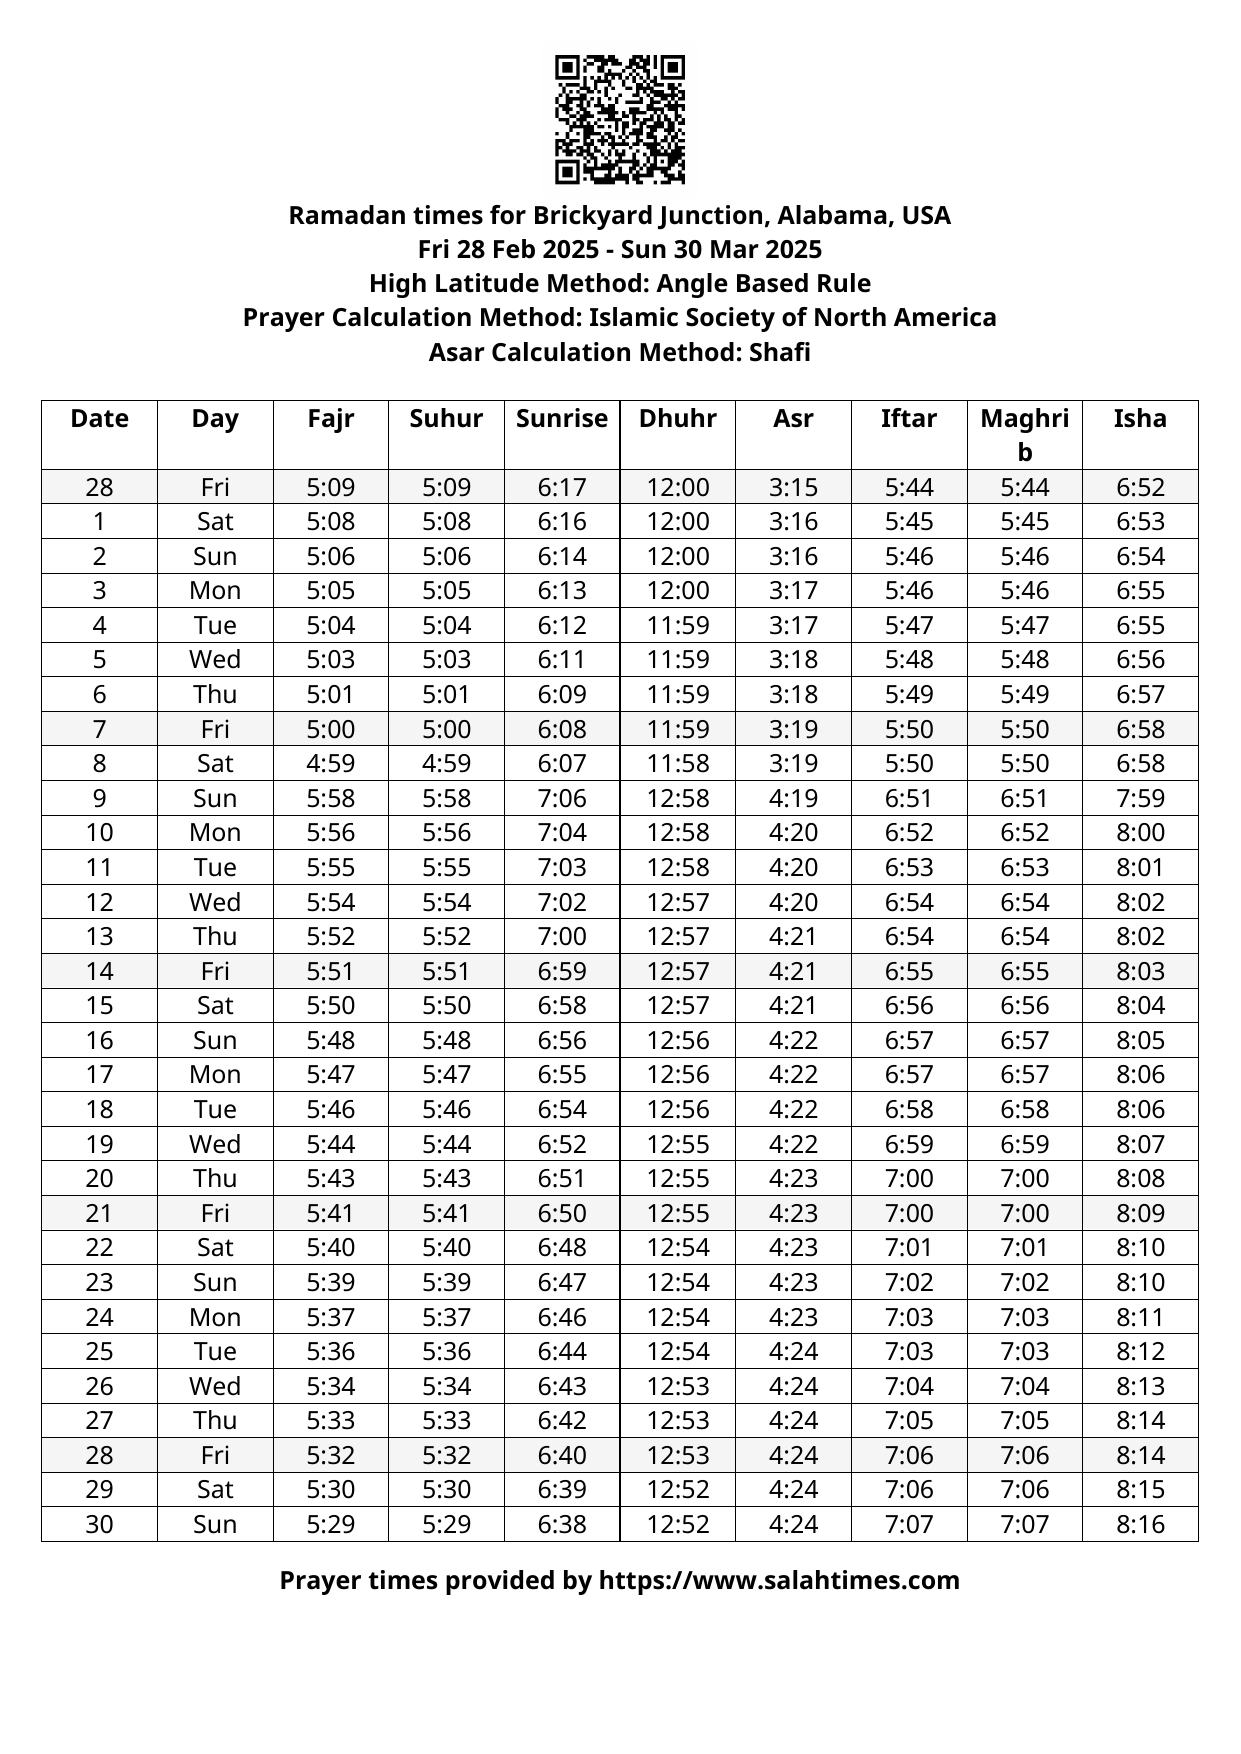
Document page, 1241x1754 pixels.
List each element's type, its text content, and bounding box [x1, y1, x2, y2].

table_cell 6:55 [852, 954, 967, 987]
table_cell 22 [42, 1231, 157, 1264]
table_cell 30 [42, 1507, 157, 1541]
table_cell 6:51 [968, 781, 1082, 814]
table_cell 5:47 [968, 608, 1082, 642]
table_cell 12:56 [621, 1058, 735, 1091]
table_cell 6:14 [505, 539, 619, 572]
table_header Iftar [852, 401, 967, 469]
table_cell 5:00 [274, 712, 388, 745]
table_header Sunrise [505, 401, 619, 469]
table_cell 8:11 [1083, 1300, 1198, 1333]
table_cell 5:32 [389, 1438, 504, 1472]
table_cell 5:46 [968, 574, 1082, 607]
table_cell 5:46 [274, 1092, 388, 1126]
table_cell 5:51 [274, 954, 388, 987]
table_cell 24 [42, 1300, 157, 1333]
table_cell 7:06 [968, 1438, 1082, 1472]
table_cell 4:23 [736, 1196, 851, 1229]
table_cell 5:56 [274, 816, 388, 849]
table_cell 12:57 [621, 954, 735, 987]
table_cell Tue [158, 850, 273, 884]
table_cell 5:46 [852, 539, 967, 572]
table_cell 5:30 [389, 1473, 504, 1506]
table_header Day [158, 401, 273, 469]
table_cell 5:29 [274, 1507, 388, 1541]
table_cell 6:59 [505, 954, 619, 987]
table_cell Tue [158, 608, 273, 642]
table_cell 6:59 [968, 1127, 1082, 1160]
table_cell 5:37 [389, 1300, 504, 1333]
table_cell 12:56 [621, 1092, 735, 1126]
table_cell 5:43 [389, 1161, 504, 1195]
table_cell Fri [158, 470, 273, 503]
table_cell 8:13 [1083, 1369, 1198, 1402]
table_cell 5:48 [852, 643, 967, 676]
table_cell 5:09 [274, 470, 388, 503]
table_cell Wed [158, 885, 273, 918]
table_cell 23 [42, 1265, 157, 1299]
table_cell 4 [42, 608, 157, 642]
table_cell 12:00 [621, 470, 735, 503]
table_cell 5:04 [389, 608, 504, 642]
table_cell 4:21 [736, 919, 851, 953]
table_cell 5:33 [274, 1404, 388, 1437]
table_cell 5:56 [389, 816, 504, 849]
table_cell 5 [42, 643, 157, 676]
table_cell Fri [158, 712, 273, 745]
table_cell 5:34 [274, 1369, 388, 1402]
table_cell 7:06 [505, 781, 619, 814]
table_cell 5:04 [274, 608, 388, 642]
table_cell 12:58 [621, 816, 735, 849]
table_cell 5:55 [274, 850, 388, 884]
table_cell 6:55 [1083, 574, 1198, 607]
table_cell 10 [42, 816, 157, 849]
table_cell 5:45 [852, 504, 967, 538]
table_cell 5:33 [389, 1404, 504, 1437]
table_cell 4:24 [736, 1473, 851, 1506]
table_cell 6:38 [505, 1507, 619, 1541]
table_cell 4:19 [736, 781, 851, 814]
table_cell 7:00 [852, 1161, 967, 1195]
table_cell 5:01 [274, 677, 388, 711]
table_cell 11:59 [621, 712, 735, 745]
table_cell 8:02 [1083, 919, 1198, 953]
table_cell 4:23 [736, 1231, 851, 1264]
table_cell 5:08 [389, 504, 504, 538]
table_cell 7:00 [852, 1196, 967, 1229]
table_cell 8:02 [1083, 885, 1198, 918]
table_cell 6:58 [852, 1092, 967, 1126]
table_cell Wed [158, 1127, 273, 1160]
table_cell 6:59 [852, 1127, 967, 1160]
table_cell 7:04 [852, 1369, 967, 1402]
table_cell 12:00 [621, 574, 735, 607]
table_cell Thu [158, 919, 273, 953]
table_cell 5:44 [852, 470, 967, 503]
table_cell 29 [42, 1473, 157, 1506]
table_cell 14 [42, 954, 157, 987]
table_cell 6:53 [1083, 504, 1198, 538]
table_cell 7:02 [505, 885, 619, 918]
table_cell 12:52 [621, 1507, 735, 1541]
table_cell 12:55 [621, 1196, 735, 1229]
table_header Date [42, 401, 157, 469]
table_cell 6:08 [505, 712, 619, 745]
table_cell 5:05 [389, 574, 504, 607]
table_cell 5:37 [274, 1300, 388, 1333]
table_cell 5:36 [274, 1334, 388, 1368]
text Fri 28 Feb 2025 - Sun 30 Mar 2025 [42, 232, 1198, 266]
table_cell 11:58 [621, 746, 735, 780]
table_cell 6:58 [505, 989, 619, 1022]
table_cell 6:54 [852, 919, 967, 953]
table_cell 4:22 [736, 1058, 851, 1091]
table_cell 7:02 [852, 1265, 967, 1299]
table_cell 4:59 [274, 746, 388, 780]
table_cell 8:06 [1083, 1092, 1198, 1126]
table_cell 12:58 [621, 781, 735, 814]
table_cell 8:14 [1083, 1404, 1198, 1437]
table_cell 12:53 [621, 1438, 735, 1472]
table_cell 6:58 [1083, 712, 1198, 745]
table_cell Mon [158, 574, 273, 607]
table_cell 5:44 [389, 1127, 504, 1160]
table_cell 6:57 [852, 1058, 967, 1091]
table_cell 7 [42, 712, 157, 745]
table_cell 6:55 [968, 954, 1082, 987]
table_cell Sat [158, 746, 273, 780]
table_cell Fri [158, 1438, 273, 1472]
table_cell 5:47 [389, 1058, 504, 1091]
table_cell 6:40 [505, 1438, 619, 1472]
table_cell 5:45 [968, 504, 1082, 538]
table_cell 12:57 [621, 989, 735, 1022]
table_cell 12:57 [621, 885, 735, 918]
table_cell 7:01 [968, 1231, 1082, 1264]
table_header Fajr [274, 401, 388, 469]
table_cell 5:48 [274, 1023, 388, 1057]
table_cell 28 [42, 1438, 157, 1472]
table_cell 1 [42, 504, 157, 538]
table_cell Thu [158, 1161, 273, 1195]
table_cell 6:56 [505, 1023, 619, 1057]
table_cell 5:50 [968, 746, 1082, 780]
table_cell 5:54 [389, 885, 504, 918]
table_cell 5:51 [389, 954, 504, 987]
table_cell 12:57 [621, 919, 735, 953]
text Asar Calculation Method: Shafi [42, 334, 1198, 368]
table_header Asr [736, 401, 851, 469]
table_cell 5:50 [852, 746, 967, 780]
table_cell 8:07 [1083, 1127, 1198, 1160]
table_cell 6:54 [1083, 539, 1198, 572]
table_cell Tue [158, 1334, 273, 1368]
table_cell 20 [42, 1161, 157, 1195]
table_cell 6:57 [968, 1023, 1082, 1057]
table_cell 7:59 [1083, 781, 1198, 814]
table_cell 6:39 [505, 1473, 619, 1506]
table_cell Thu [158, 677, 273, 711]
table_cell Sat [158, 1231, 273, 1264]
table_cell 5:50 [852, 712, 967, 745]
table_cell 4:24 [736, 1507, 851, 1541]
table_cell 8:10 [1083, 1231, 1198, 1264]
table_cell 4:24 [736, 1369, 851, 1402]
table_cell 3:18 [736, 677, 851, 711]
table_cell 6:51 [505, 1161, 619, 1195]
table_cell 4:20 [736, 885, 851, 918]
table_cell 6:54 [968, 919, 1082, 953]
table_cell 5:47 [274, 1058, 388, 1091]
table_cell 8:01 [1083, 850, 1198, 884]
table_cell 6:52 [1083, 470, 1198, 503]
table_cell 12:54 [621, 1231, 735, 1264]
table_cell 13 [42, 919, 157, 953]
table_cell 5:05 [274, 574, 388, 607]
table_cell 5:44 [968, 470, 1082, 503]
table_cell 11 [42, 850, 157, 884]
table_cell 5:41 [274, 1196, 388, 1229]
table_cell 7:07 [968, 1507, 1082, 1541]
text High Latitude Method: Angle Based Rule [42, 266, 1198, 300]
table_cell 5:43 [274, 1161, 388, 1195]
table_cell 3:17 [736, 608, 851, 642]
table_cell 5:48 [389, 1023, 504, 1057]
table_cell Thu [158, 1404, 273, 1437]
picture [542, 41, 699, 198]
table_cell 21 [42, 1196, 157, 1229]
table_cell 25 [42, 1334, 157, 1368]
table_cell 7:03 [852, 1300, 967, 1333]
table_cell 5:50 [389, 989, 504, 1022]
table_cell 6:44 [505, 1334, 619, 1368]
table_cell 4:22 [736, 1092, 851, 1126]
text Prayer Calculation Method: Islamic Society of North America [42, 300, 1198, 334]
table_cell 5:06 [389, 539, 504, 572]
table_cell 7:00 [968, 1196, 1082, 1229]
table_cell Fri [158, 954, 273, 987]
table_cell 5:58 [274, 781, 388, 814]
table_cell 8:04 [1083, 989, 1198, 1022]
table_cell 7:00 [505, 919, 619, 953]
table_cell 6:53 [968, 850, 1082, 884]
table_cell Sun [158, 539, 273, 572]
table_cell 6:42 [505, 1404, 619, 1437]
table_cell 3:19 [736, 712, 851, 745]
table_header Maghrib [968, 401, 1082, 469]
table_header Suhur [389, 401, 504, 469]
table_cell 3 [42, 574, 157, 607]
table_cell 5:01 [389, 677, 504, 711]
table_cell 6:07 [505, 746, 619, 780]
table_cell 12:55 [621, 1161, 735, 1195]
table_cell 5:41 [389, 1196, 504, 1229]
table_cell 4:22 [736, 1127, 851, 1160]
table_cell 12 [42, 885, 157, 918]
table_cell 4:21 [736, 989, 851, 1022]
table_cell 5:36 [389, 1334, 504, 1368]
table_cell 12:53 [621, 1369, 735, 1402]
table_cell 12:55 [621, 1127, 735, 1160]
table_cell 5:48 [968, 643, 1082, 676]
table_cell 4:23 [736, 1161, 851, 1195]
table_cell 7:04 [505, 816, 619, 849]
table_cell 5:52 [274, 919, 388, 953]
table_cell 6:57 [968, 1058, 1082, 1091]
table_cell 12:00 [621, 504, 735, 538]
table_cell 5:00 [389, 712, 504, 745]
table_cell 5:39 [274, 1265, 388, 1299]
table_cell 5:54 [274, 885, 388, 918]
table_cell Sat [158, 989, 273, 1022]
table_cell 6:47 [505, 1265, 619, 1299]
table_cell 9 [42, 781, 157, 814]
table_cell 12:58 [621, 850, 735, 884]
table_cell 8:03 [1083, 954, 1198, 987]
table_cell Sun [158, 781, 273, 814]
table_cell 5:09 [389, 470, 504, 503]
table_cell 7:06 [968, 1473, 1082, 1506]
table_cell 27 [42, 1404, 157, 1437]
table_cell 4:20 [736, 816, 851, 849]
table_cell 12:54 [621, 1334, 735, 1368]
table_header Isha [1083, 401, 1198, 469]
table_cell 7:00 [968, 1161, 1082, 1195]
table_cell 5:47 [852, 608, 967, 642]
table_cell 5:03 [274, 643, 388, 676]
table_cell 6:12 [505, 608, 619, 642]
table_cell 6:09 [505, 677, 619, 711]
table_cell 6:46 [505, 1300, 619, 1333]
table_cell 6:13 [505, 574, 619, 607]
table_cell 7:03 [968, 1300, 1082, 1333]
table_cell 5:06 [274, 539, 388, 572]
table_cell 4:23 [736, 1300, 851, 1333]
table_cell 5:49 [968, 677, 1082, 711]
table_cell Mon [158, 816, 273, 849]
table_cell Mon [158, 1058, 273, 1091]
table_cell 6:55 [1083, 608, 1198, 642]
table_cell 6:57 [852, 1023, 967, 1057]
table_cell 7:04 [968, 1369, 1082, 1402]
table_cell 8:16 [1083, 1507, 1198, 1541]
table_cell Sat [158, 1473, 273, 1506]
table_cell 7:06 [852, 1438, 967, 1472]
table_cell 5:30 [274, 1473, 388, 1506]
text Prayer times provided by https://www.salahtimes.com [42, 1563, 1198, 1597]
table_cell 7:03 [852, 1334, 967, 1368]
table_cell 6:58 [968, 1092, 1082, 1126]
table_cell 11:59 [621, 608, 735, 642]
table_cell 8:15 [1083, 1473, 1198, 1506]
table_cell 6:50 [505, 1196, 619, 1229]
table_cell 3:17 [736, 574, 851, 607]
table_cell 6:56 [852, 989, 967, 1022]
table_cell 12:52 [621, 1473, 735, 1506]
table_cell 5:29 [389, 1507, 504, 1541]
table_cell 6:52 [968, 816, 1082, 849]
table_cell 6:52 [852, 816, 967, 849]
table_cell 2 [42, 539, 157, 572]
table_cell 4:22 [736, 1023, 851, 1057]
table_cell 8:09 [1083, 1196, 1198, 1229]
table_cell 6:58 [1083, 746, 1198, 780]
table_cell 6 [42, 677, 157, 711]
table_cell 4:59 [389, 746, 504, 780]
table_cell 5:50 [968, 712, 1082, 745]
table_cell 3:16 [736, 539, 851, 572]
table_cell 3:19 [736, 746, 851, 780]
table_cell 19 [42, 1127, 157, 1160]
table_cell Sun [158, 1023, 273, 1057]
table_cell 7:02 [968, 1265, 1082, 1299]
table_cell 12:53 [621, 1404, 735, 1437]
table_cell 12:00 [621, 539, 735, 572]
table_cell 7:01 [852, 1231, 967, 1264]
table_cell 6:57 [1083, 677, 1198, 711]
table_cell 6:17 [505, 470, 619, 503]
table_cell 6:48 [505, 1231, 619, 1264]
table_cell 5:03 [389, 643, 504, 676]
table_cell 18 [42, 1092, 157, 1126]
table_cell 7:03 [505, 850, 619, 884]
table_cell 7:03 [968, 1334, 1082, 1368]
table_cell 4:21 [736, 954, 851, 987]
table_cell 6:54 [968, 885, 1082, 918]
table_cell 8:06 [1083, 1058, 1198, 1091]
table_header Dhuhr [621, 401, 735, 469]
table_cell 5:32 [274, 1438, 388, 1472]
table_cell 8:12 [1083, 1334, 1198, 1368]
table_cell 28 [42, 470, 157, 503]
table_cell 6:56 [1083, 643, 1198, 676]
table_cell 4:24 [736, 1404, 851, 1437]
text Ramadan times for Brickyard Junction, Alabama, USA [42, 198, 1198, 232]
table_cell 5:40 [274, 1231, 388, 1264]
table_cell Tue [158, 1092, 273, 1126]
table_cell 6:52 [505, 1127, 619, 1160]
table_cell 5:58 [389, 781, 504, 814]
table_cell 5:52 [389, 919, 504, 953]
table_cell 8:05 [1083, 1023, 1198, 1057]
table_cell 8:14 [1083, 1438, 1198, 1472]
table_cell 7:06 [852, 1473, 967, 1506]
table_cell 5:39 [389, 1265, 504, 1299]
table_cell 8 [42, 746, 157, 780]
table_cell 8:10 [1083, 1265, 1198, 1299]
table_cell 5:55 [389, 850, 504, 884]
table_cell 8:00 [1083, 816, 1198, 849]
table_cell 6:54 [505, 1092, 619, 1126]
table_cell 4:23 [736, 1265, 851, 1299]
table_cell 5:08 [274, 504, 388, 538]
table_cell 5:46 [968, 539, 1082, 572]
table_cell 6:16 [505, 504, 619, 538]
table_cell 5:46 [389, 1092, 504, 1126]
table_cell Sat [158, 504, 273, 538]
table_cell 5:49 [852, 677, 967, 711]
table_cell 15 [42, 989, 157, 1022]
table_cell 6:51 [852, 781, 967, 814]
table_cell 7:05 [968, 1404, 1082, 1437]
table_cell 17 [42, 1058, 157, 1091]
table_cell 3:18 [736, 643, 851, 676]
table_cell 3:16 [736, 504, 851, 538]
table_cell 4:20 [736, 850, 851, 884]
table_cell 12:54 [621, 1300, 735, 1333]
table_cell 6:54 [852, 885, 967, 918]
table_cell 26 [42, 1369, 157, 1402]
table_cell 7:07 [852, 1507, 967, 1541]
table_cell 5:44 [274, 1127, 388, 1160]
table_cell 16 [42, 1023, 157, 1057]
table_cell Mon [158, 1300, 273, 1333]
table_cell Sun [158, 1507, 273, 1541]
table_cell 5:50 [274, 989, 388, 1022]
table_cell 6:53 [852, 850, 967, 884]
table_cell 6:56 [968, 989, 1082, 1022]
table_cell Sun [158, 1265, 273, 1299]
table_cell 5:34 [389, 1369, 504, 1402]
table_cell 11:59 [621, 677, 735, 711]
table_cell 6:55 [505, 1058, 619, 1091]
table_cell 4:24 [736, 1438, 851, 1472]
table_cell Wed [158, 643, 273, 676]
table_cell 5:46 [852, 574, 967, 607]
table_cell 8:08 [1083, 1161, 1198, 1195]
table_cell Wed [158, 1369, 273, 1402]
table_cell 12:56 [621, 1023, 735, 1057]
table_cell 5:40 [389, 1231, 504, 1264]
table_cell 7:05 [852, 1404, 967, 1437]
table_cell Fri [158, 1196, 273, 1229]
table_cell 11:59 [621, 643, 735, 676]
table_cell 4:24 [736, 1334, 851, 1368]
table_cell 6:43 [505, 1369, 619, 1402]
table_cell 3:15 [736, 470, 851, 503]
table_cell 6:11 [505, 643, 619, 676]
table_cell 12:54 [621, 1265, 735, 1299]
